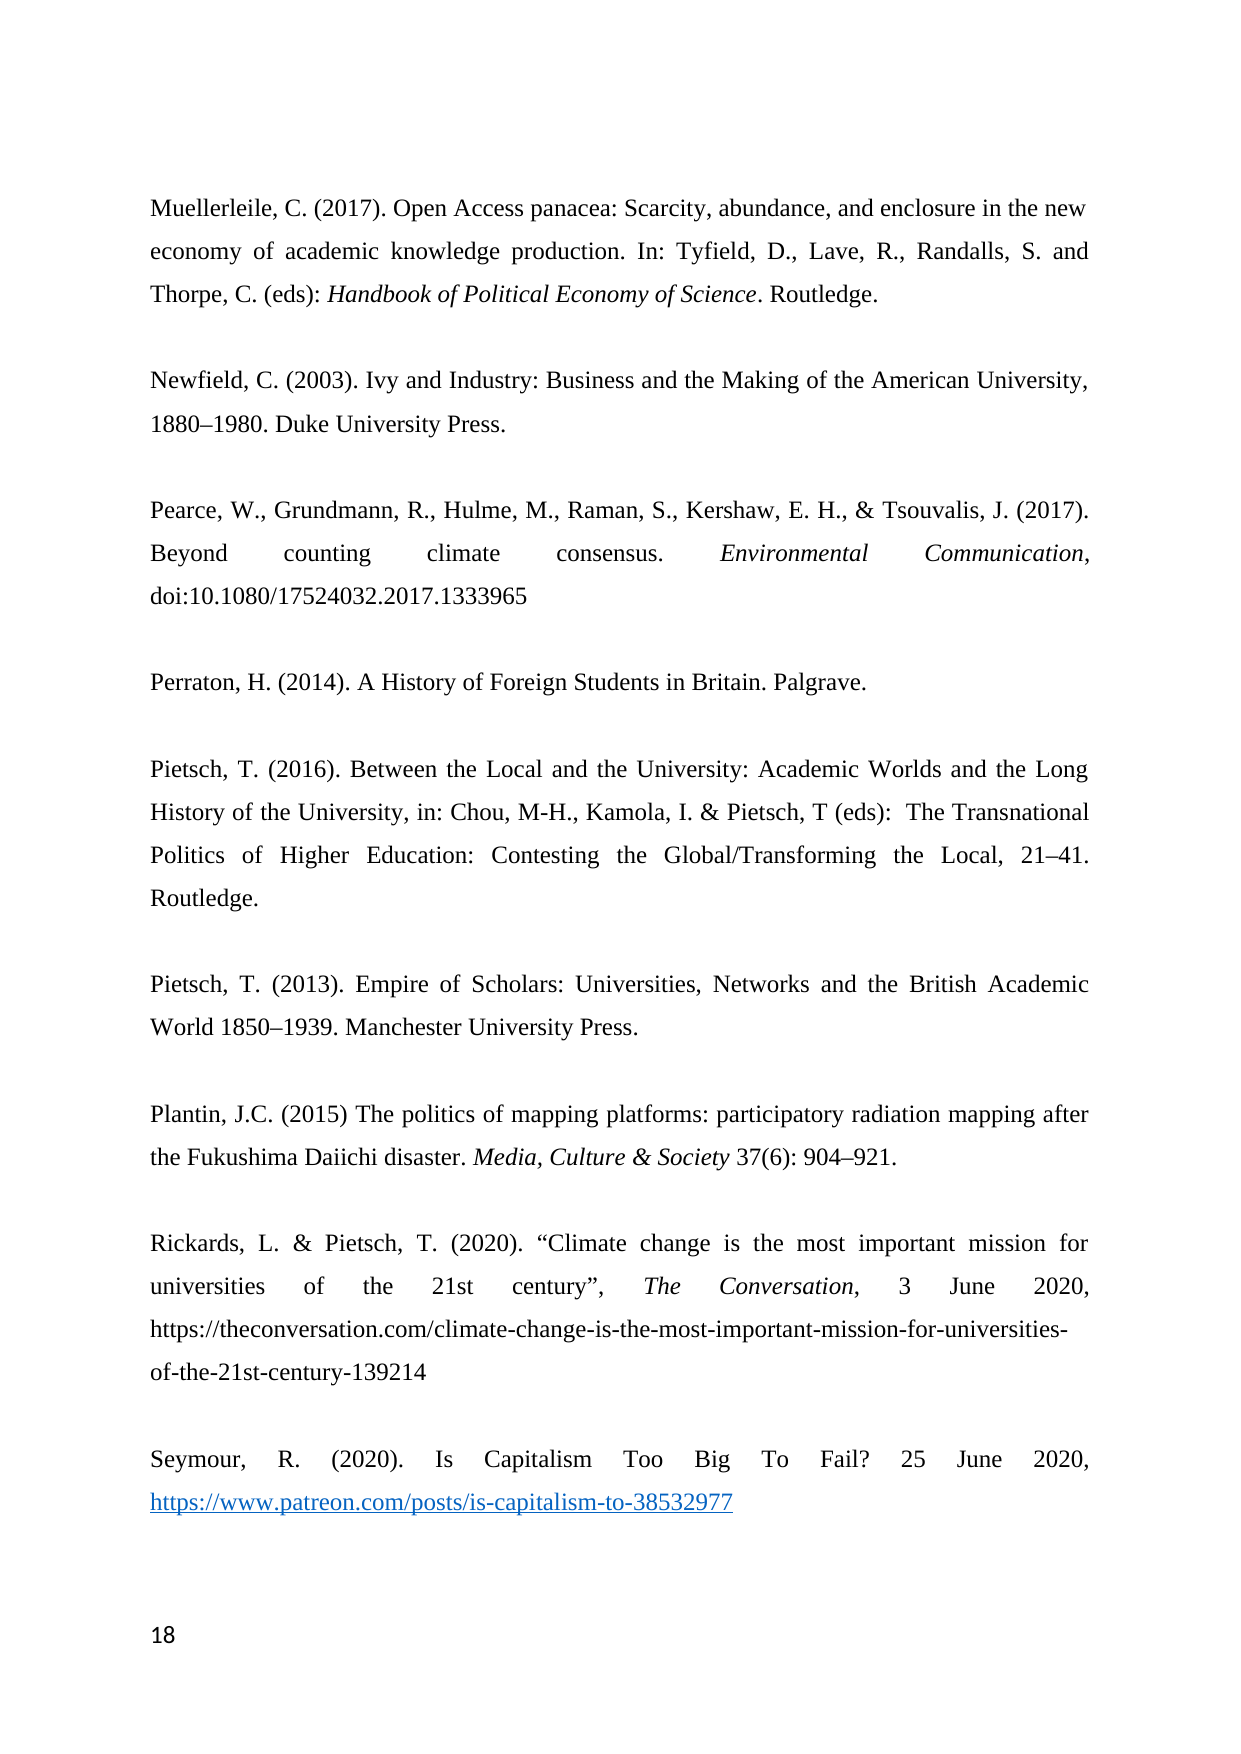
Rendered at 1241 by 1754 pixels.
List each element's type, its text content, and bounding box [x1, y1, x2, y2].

text Pearce, W., Grundmann, R., Hulme, M., Raman, S., Kershaw, E. H., & Tsouvalis, J. (2017). Beyond counting climate consensus. Environmental Communication, doi:10.1080/17524032.2017.1333965 [150, 495, 1090, 610]
text Muellerleile, C. (2017). Open Access panacea: Scarcity, abundance, and enclosure in the new [150, 193, 1090, 222]
text Plantin, J.C. (2015) The politics of mapping platforms: participatory radiation mapping after the Fukushima Daiichi disaster. Media, Culture & Society 37(6): 904–921. [150, 1099, 1090, 1171]
text Newfield, C. (2003). Ivy and Industry: Business and the Making of the American University, 1880–1980. Duke University Press. [150, 366, 1090, 437]
text economy of academic knowledge production. In: Tyfield, D., Lave, R., Randalls, S. and Thorpe, C. (eds): Handbook of Political Economy of Science. Routledge. [150, 236, 1090, 308]
text Pietsch, T. (2016). Between the Local and the University: Academic Worlds and the Long History of the University, in: Chou, M-H., Kamola, I. & Pietsch, T (eds): The Transnational Politics of Higher Education: Contesting the Global/Transforming the Local, 21–41. Routledge. [150, 754, 1090, 912]
text Pietsch, T. (2013). Empire of Scholars: Universities, Networks and the British Academic World 1850–1939. Manchester University Press. [150, 969, 1090, 1041]
text Rickards, L. & Pietsch, T. (2020). “Climate change is the most important mission for universities of the 21st century”, The Conversation, 3 June 2020, https://theconversation.com/climate-change-is-the-most-important-mission-for-universities-of-the-21st-century-139214 [150, 1228, 1090, 1386]
text Seymour, R. (2020). Is Capitalism Too Big To Fail? 25 June 2020, https://www.patreon.com/posts/is-capitalism-to-38532977 [150, 1444, 1090, 1516]
text Perraton, H. (2014). A History of Foreign Students in Britain. Palgrave. [150, 667, 1090, 696]
